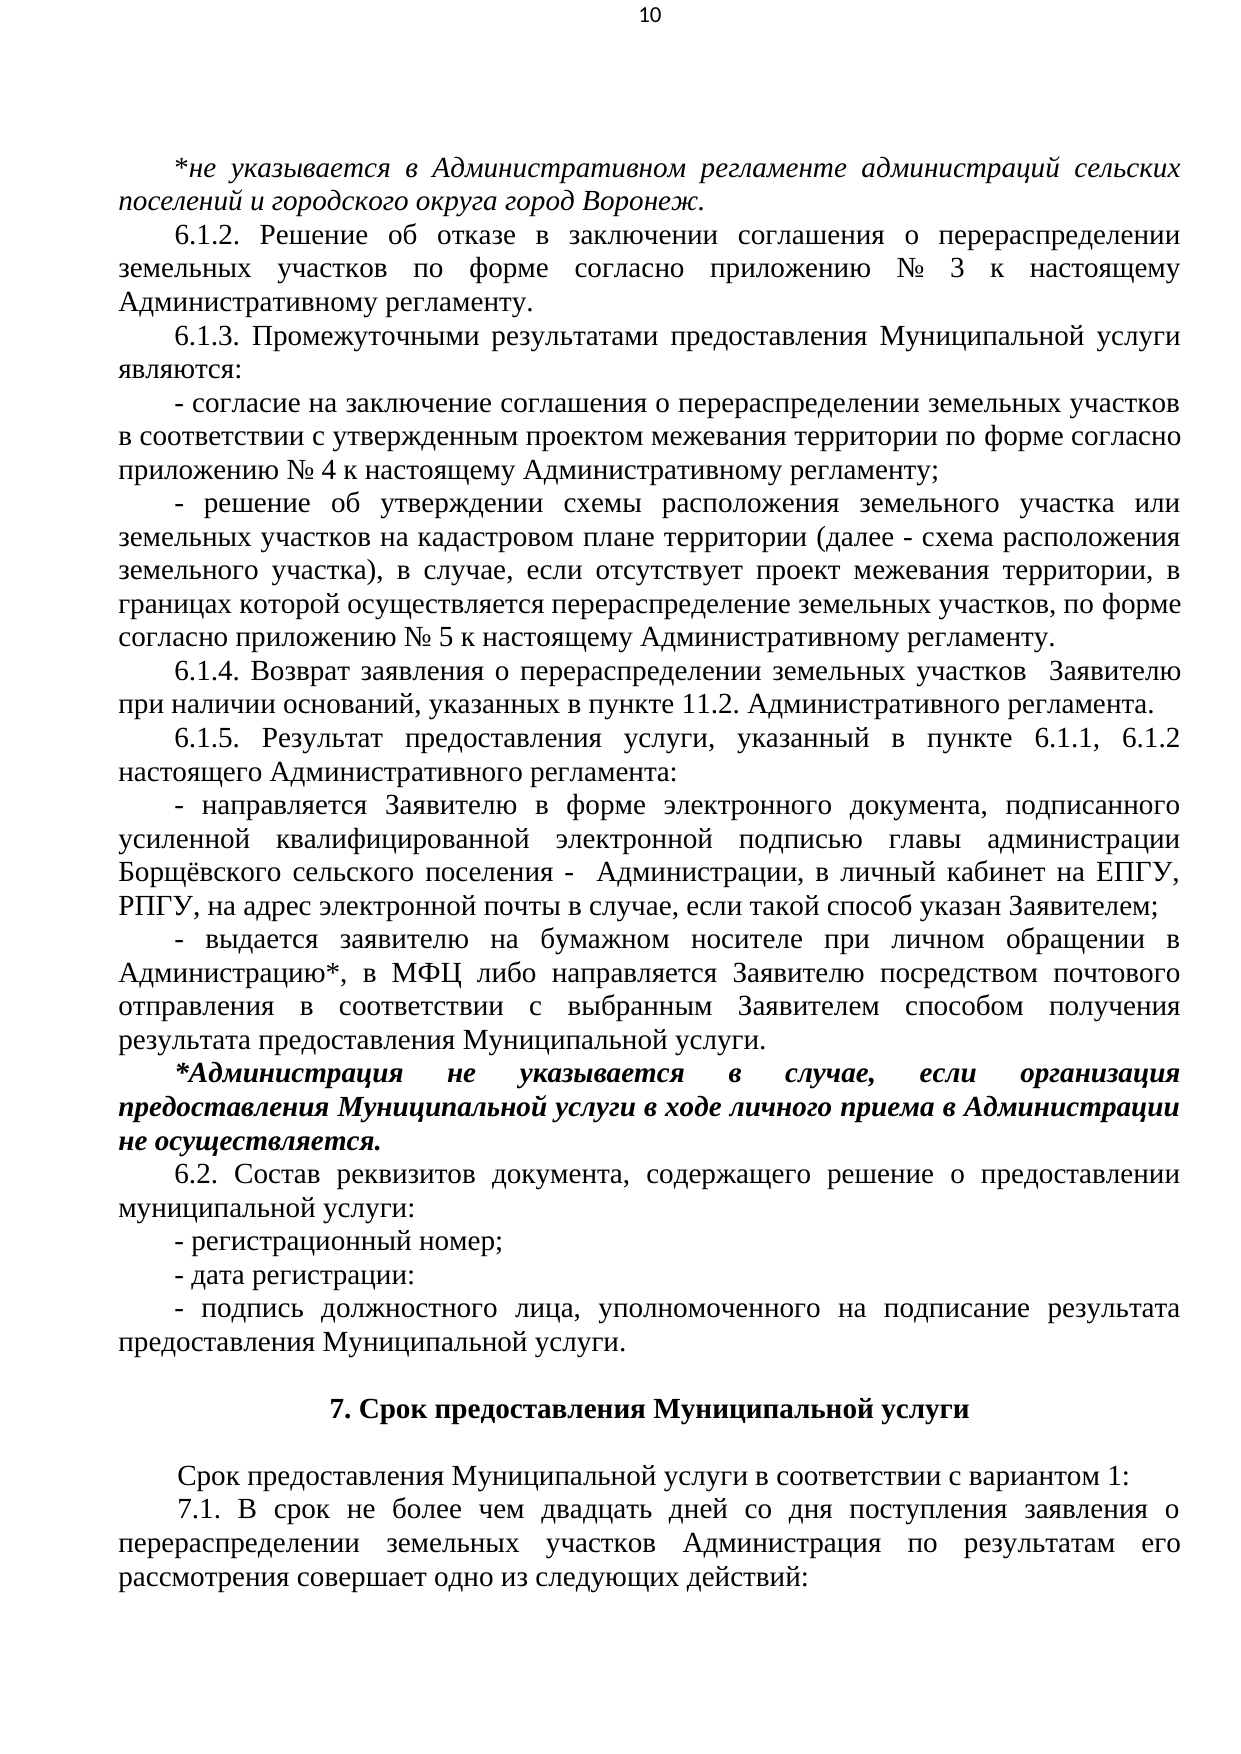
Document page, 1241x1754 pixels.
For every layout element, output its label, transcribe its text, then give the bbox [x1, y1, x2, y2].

text *не указывается в Административном регламенте администраций сельских поселений и городского округа город Воронеж. [118, 150, 1181, 217]
text 6.2. Состав реквизитов документа, содержащего решение о предоставлении муниципальной услуги: [118, 1156, 1181, 1223]
text - подпись должностного лица, уполномоченного на подписание результата предоставления Муниципальной услуги. [118, 1290, 1181, 1357]
text 7. Срок предоставления Муниципальной услуги [118, 1391, 1181, 1424]
text Срок предоставления Муниципальной услуги в соответствии с вариантом 1: [118, 1458, 1181, 1492]
text - направляется Заявителю в форме электронного документа, подписанного усиленной квалифицированной электронной подписью главы администрации Борщёвского сельского поселения - Администрации, в личный кабинет на ЕПГУ, РПГУ, на адрес электронной почты в случае, если такой способ указан Заявителем; [118, 787, 1181, 921]
text 6.1.4. Возврат заявления о перераспределении земельных участков Заявителю при наличии оснований, указанных в пункте 11.2. Административного регламента. [118, 653, 1181, 720]
text 7.1. В срок не более чем двадцать дней со дня поступления заявления о перераспределении земельных участков Администрация по результатам его рассмотрения совершает одно из следующих действий: [118, 1492, 1181, 1592]
text - дата регистрации: [118, 1257, 1181, 1290]
text - решение об утверждении схемы расположения земельного участка или земельных участков на кадастровом плане территории (далее - схема расположения земельного участка), в случае, если отсутствует проект межевания территории, в границах которой осуществляется перераспределение земельных участков, по форме согласно приложению № 5 к настоящему Административному регламенту. [118, 485, 1181, 653]
text - выдается заявителю на бумажном носителе при личном обращении в Администрацию*, в МФЦ либо направляется Заявителю посредством почтового отправления в соответствии с выбранным Заявителем способом получения результата предоставления Муниципальной услуги. [118, 921, 1181, 1056]
text - согласие на заключение соглашения о перераспределении земельных участков в соответствии с утвержденным проектом межевания территории по форме согласно приложению № 4 к настоящему Административному регламенту; [118, 385, 1181, 485]
text 6.1.3. Промежуточными результатами предоставления Муниципальной услуги являются: [118, 318, 1181, 385]
text *Администрация не указывается в случае, если организация предоставления Муниципальной услуги в ходе личного приема в Администрации не осуществляется. [118, 1056, 1181, 1156]
text 6.1.5. Результат предоставления услуги, указанный в пункте 6.1.1, 6.1.2 настоящего Административного регламента: [118, 720, 1181, 787]
text 6.1.2. Решение об отказе в заключении соглашения о перераспределении земельных участков по форме согласно приложению № 3 к настоящему Административному регламенту. [118, 217, 1181, 318]
text - регистрационный номер; [118, 1223, 1181, 1257]
